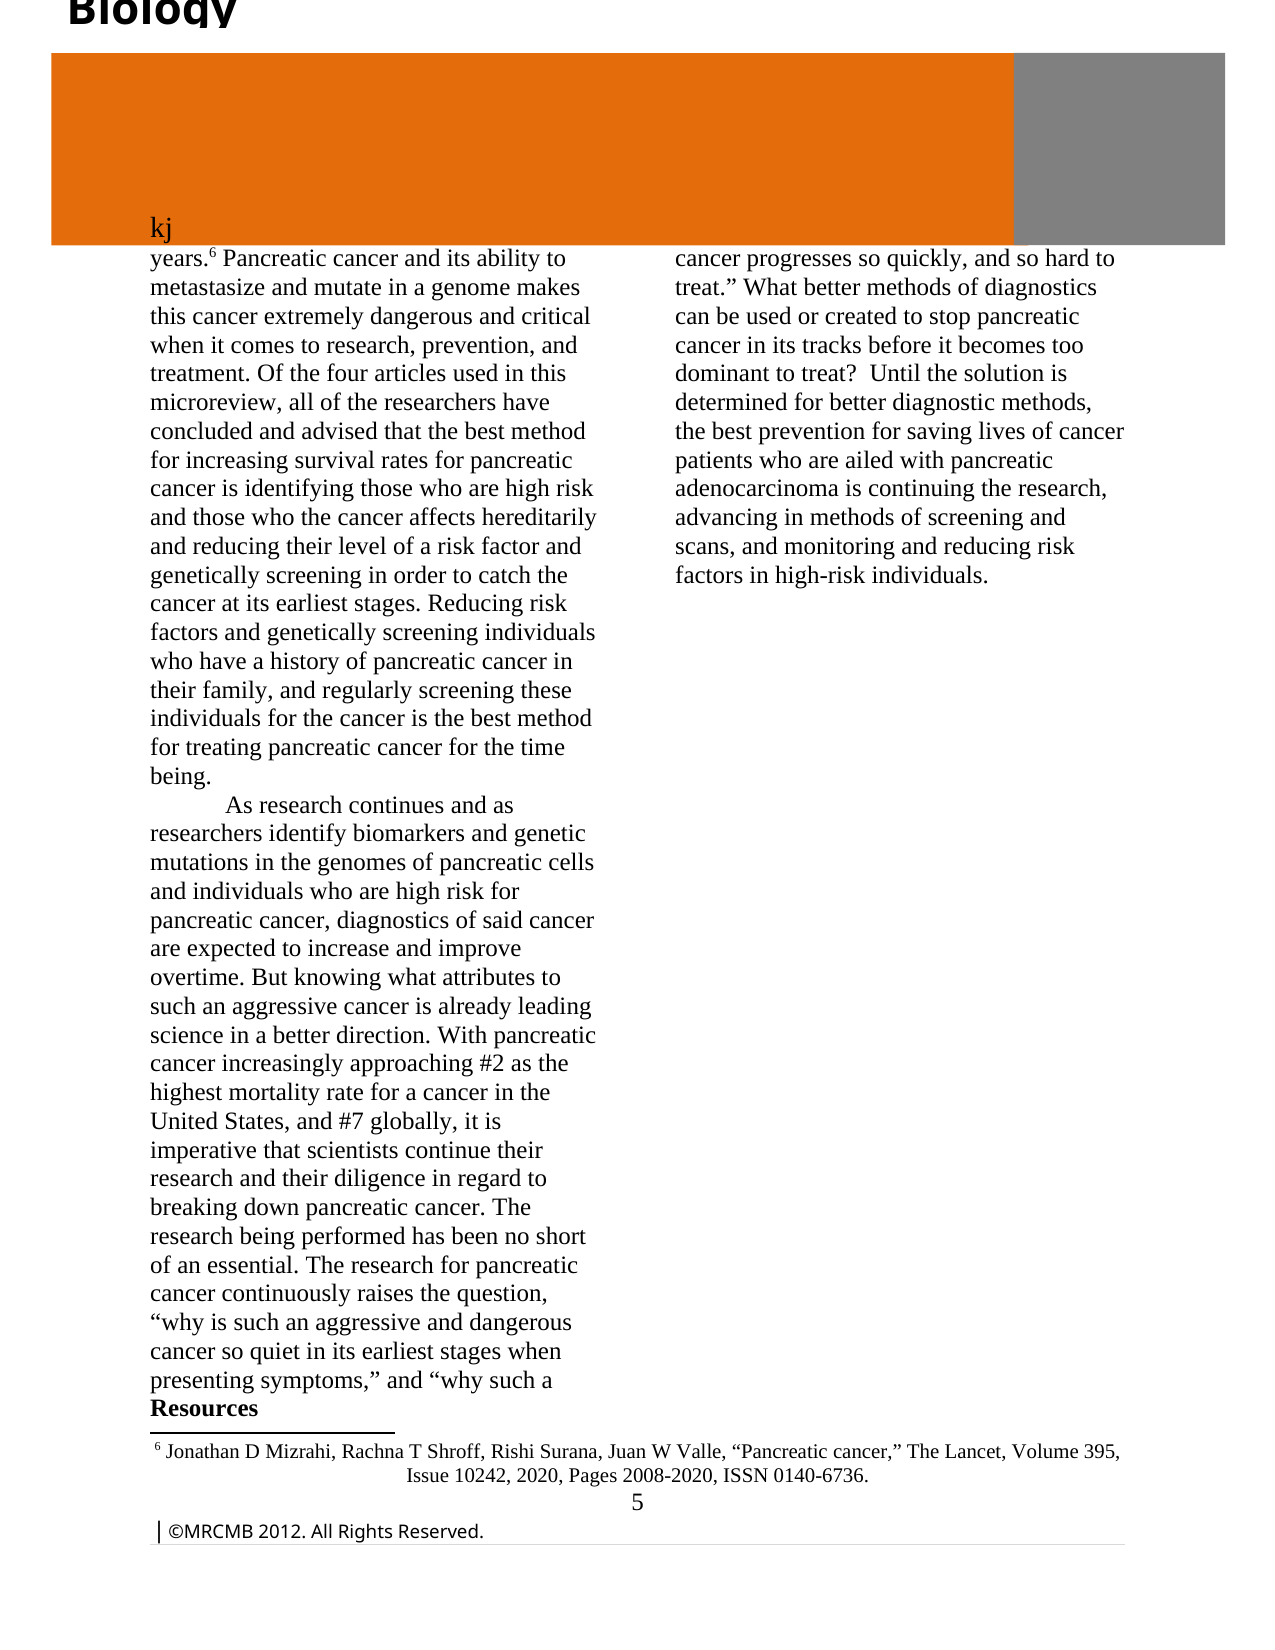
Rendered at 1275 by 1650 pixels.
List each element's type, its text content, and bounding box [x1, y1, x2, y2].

text As research continues and as researchers identify biomarkers and genetic mutations in the genomes of pancreatic cells and individuals who are high risk for pancreatic cancer, diagnostics of said cancer are expected to increase and improve overtime. But knowing what attributes to such an aggressive cancer is already leading science in a better direction. With pancreatic cancer increasingly approaching #2 as the highest mortality rate for a cancer in the United States, and #7 globally, it is imperative that scientists continue their research and their diligence in regard to breaking down pancreatic cancer. The research being performed has been no short of an essential. The research for pancreatic cancer continuously raises the question, “why is such an aggressive and dangerous cancer so quiet in its earliest stages when presenting symptoms,” and “why such a cancer progresses so quickly, and so hard to treat.” What better methods of diagnostics can be used or created to stop pancreatic cancer in its tracks before it becomes too dominant to treat? Until the solution is determined for better diagnostic methods, the best prevention for saving lives of cancer patients who are ailed with pancreatic adenocarcinoma is continuing the research, advancing in methods of screening and scans, and monitoring and reducing risk factors in high-risk individuals. [150, 790, 600, 1393]
text As research continues and as researchers identify biomarkers and genetic mutations in the genomes of pancreatic cells and individuals who are high risk for pancreatic cancer, diagnostics of said cancer are expected to increase and improve overtime. But knowing what attributes to such an aggressive cancer is already leading science in a better direction. With pancreatic cancer increasingly approaching #2 as the highest mortality rate for a cancer in the United States, and #7 globally, it is imperative that scientists continue their research and their diligence in regard to breaking down pancreatic cancer. The research being performed has been no short of an essential. The research for pancreatic cancer continuously raises the question, “why is such an aggressive and dangerous cancer so quiet in its earliest stages when presenting symptoms,” and “why such a cancer progresses so quickly, and so hard to treat.” What better methods of diagnostics can be used or created to stop pancreatic cancer in its tracks before it becomes too dominant to treat? Until the solution is determined for better diagnostic methods, the best prevention for saving lives of cancer patients who are ailed with pancreatic adenocarcinoma is continuing the research, advancing in methods of screening and scans, and monitoring and reducing risk factors in high-risk individuals. [675, 243, 1125, 588]
text Resources [150, 1393, 1125, 1422]
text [150, 243, 600, 790]
